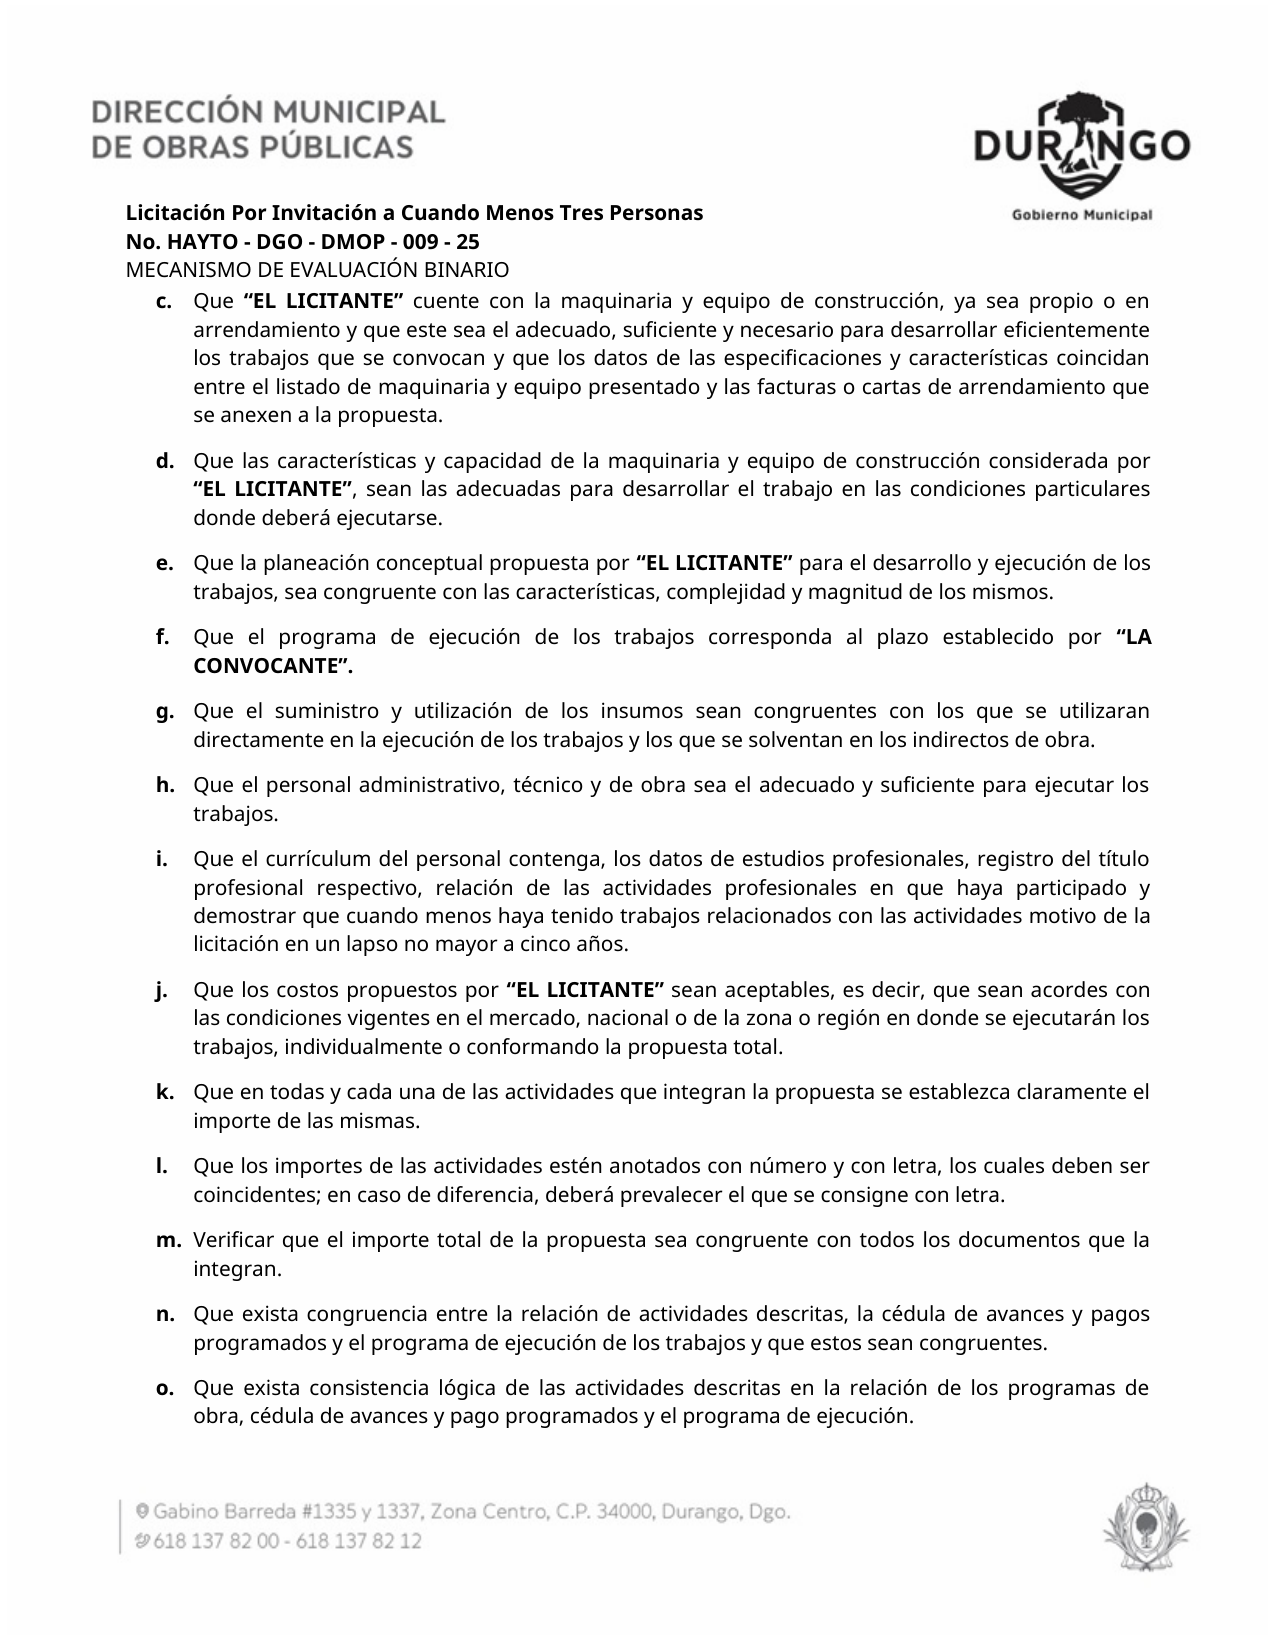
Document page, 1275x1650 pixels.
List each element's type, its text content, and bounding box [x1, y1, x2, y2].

picture [7, 5, 1269, 1635]
list Que “EL LICITANTE” cuente con la maquinaria y equipo de construcción, ya sea propio o en arrendamiento y que este sea el adecuado, suficiente y necesario para desarrollar eficientemente los trabajos que se convocan y que los datos de las especificaciones y características coincidan entre el listado de maquinaria y equipo presentado y las facturas o cartas de arrendamiento que se anexen a la propuesta. [156, 287, 1152, 429]
list Que los costos propuestos por “EL LICITANTE” sean aceptables, es decir, que sean acordes con las condiciones vigentes en el mercado, nacional o de la zona o región en donde se ejecutarán los trabajos, individualmente o conformando la propuesta total. [156, 975, 1152, 1060]
list Verificar que el importe total de la propuesta sea congruente con todos los documentos que la integran. [156, 1225, 1152, 1282]
list Que el programa de ejecución de los trabajos corresponda al plazo establecido por “”. [156, 622, 1152, 679]
list Que exista congruencia entre la relación de actividades descritas, la cédula de avances y pagos programados y el programa de ejecución de los trabajos y que estos sean congruentes. [156, 1299, 1152, 1356]
list Que la planeación conceptual propuesta por “EL LICITANTE” para el desarrollo y ejecución de los trabajos, sea congruente con las características, complejidad y magnitud de los mismos. [156, 548, 1152, 605]
list Que las características y capacidad de la maquinaria y equipo de construcción considerada por “EL LICITANTE”, sean las adecuadas para desarrollar el trabajo en las condiciones particulares donde deberá ejecutarse. [156, 446, 1152, 531]
list Que los importes de las actividades estén anotados con número y con letra, los cuales deben ser coincidentes; en caso de diferencia, deberá prevalecer el que se consigne con letra. [156, 1151, 1152, 1208]
list Que en todas y cada una de las actividades que integran la propuesta se establezca claramente el importe de las mismas. [156, 1077, 1152, 1134]
list Que el suministro y utilización de los insumos sean congruentes con los que se utilizaran directamente en la ejecución de los trabajos y los que se solventan en los indirectos de obra. [156, 696, 1152, 753]
list Que el personal administrativo, técnico y de obra sea el adecuado y suficiente para ejecutar los trabajos. [156, 770, 1152, 827]
list Que el currículum del personal contenga, los datos de estudios profesionales, registro del título profesional respectivo, relación de las actividades profesionales en que haya participado y demostrar que cuando menos haya tenido trabajos relacionados con las actividades motivo de la licitación en un lapso no mayor a cinco años. [156, 844, 1152, 958]
list Que exista consistencia lógica de las actividades descritas en la relación de los programas de obra, cédula de avances y pago programados y el programa de ejecución. [156, 1373, 1152, 1430]
